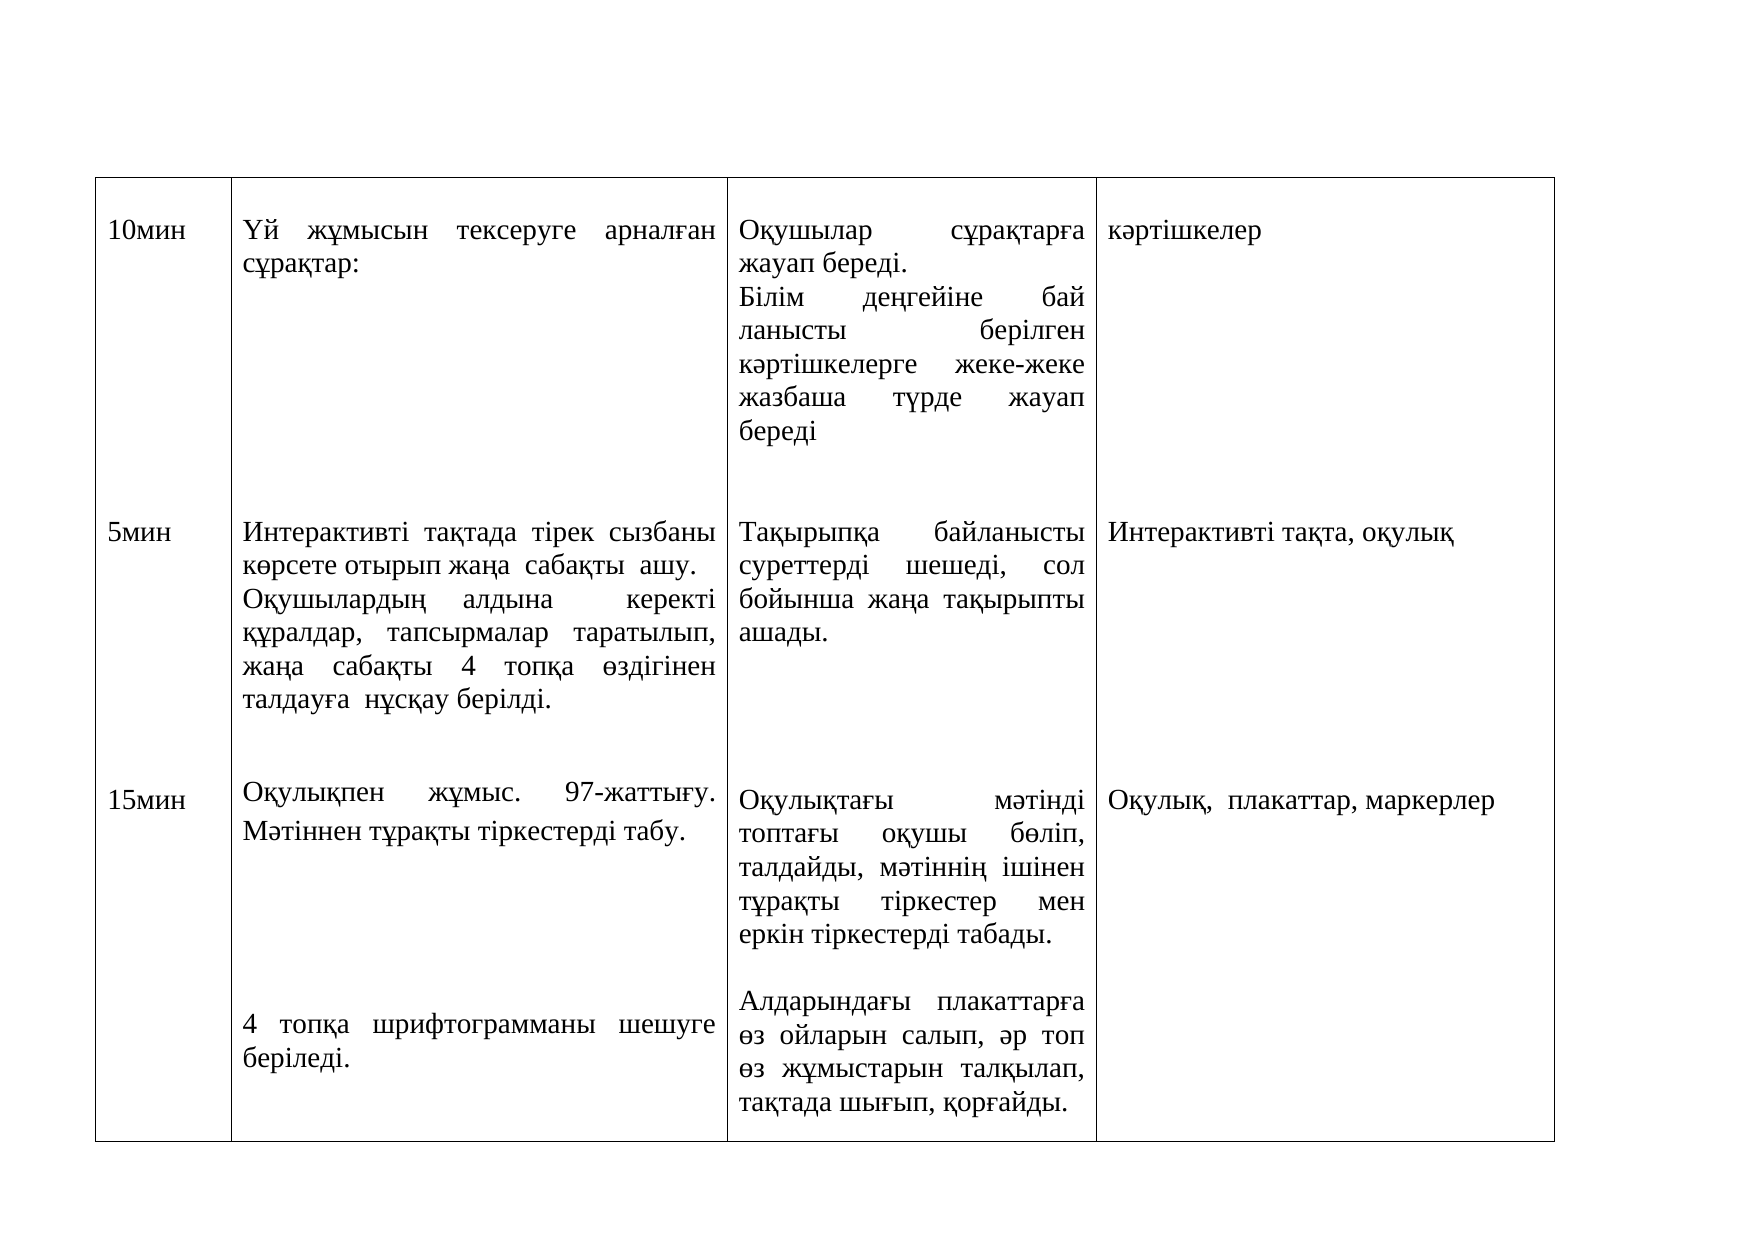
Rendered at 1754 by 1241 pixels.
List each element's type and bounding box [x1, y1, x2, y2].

table_cell [232, 178, 727, 1141]
table_cell [96, 178, 231, 1141]
table_cell [1097, 178, 1554, 1141]
table_cell [728, 178, 1096, 1141]
